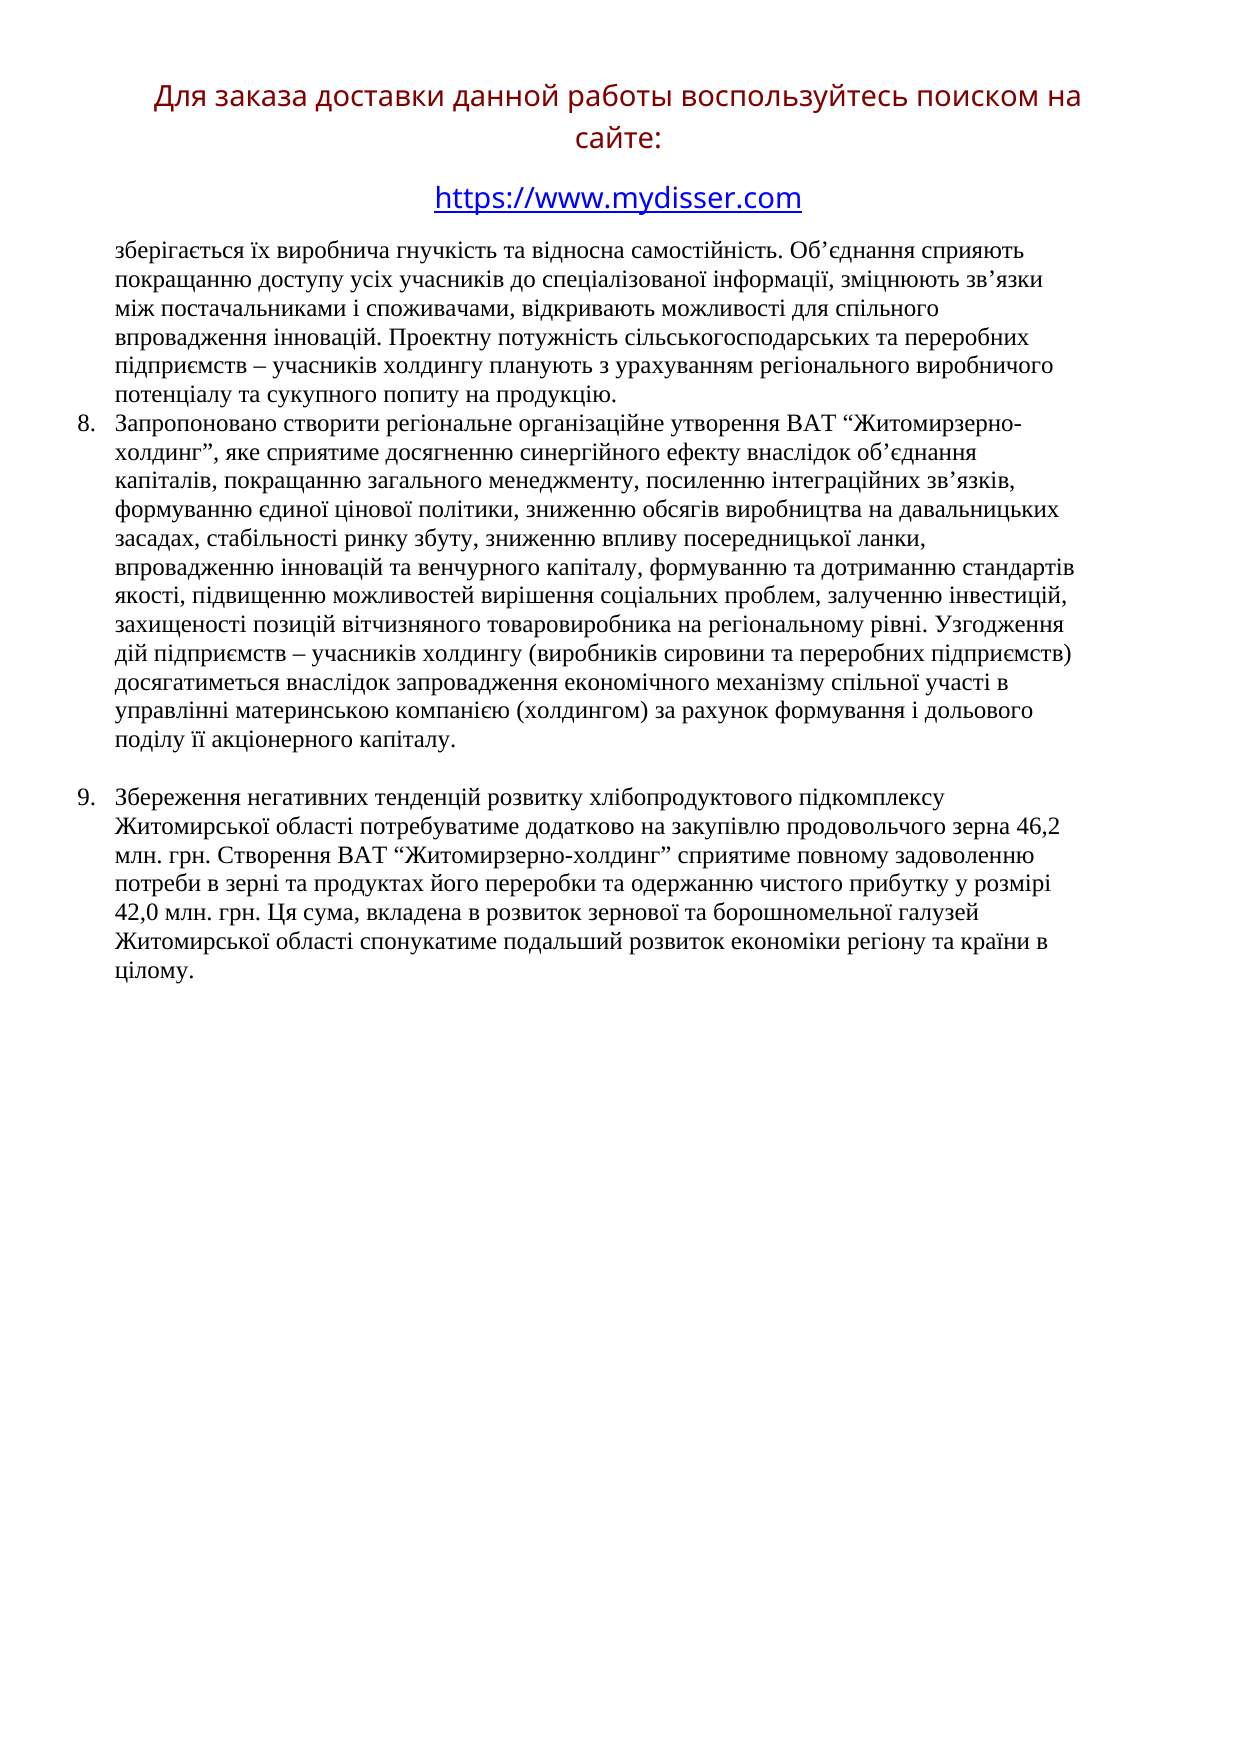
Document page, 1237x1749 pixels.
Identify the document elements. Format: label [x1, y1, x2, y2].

table_cell [40, 236, 1086, 1013]
